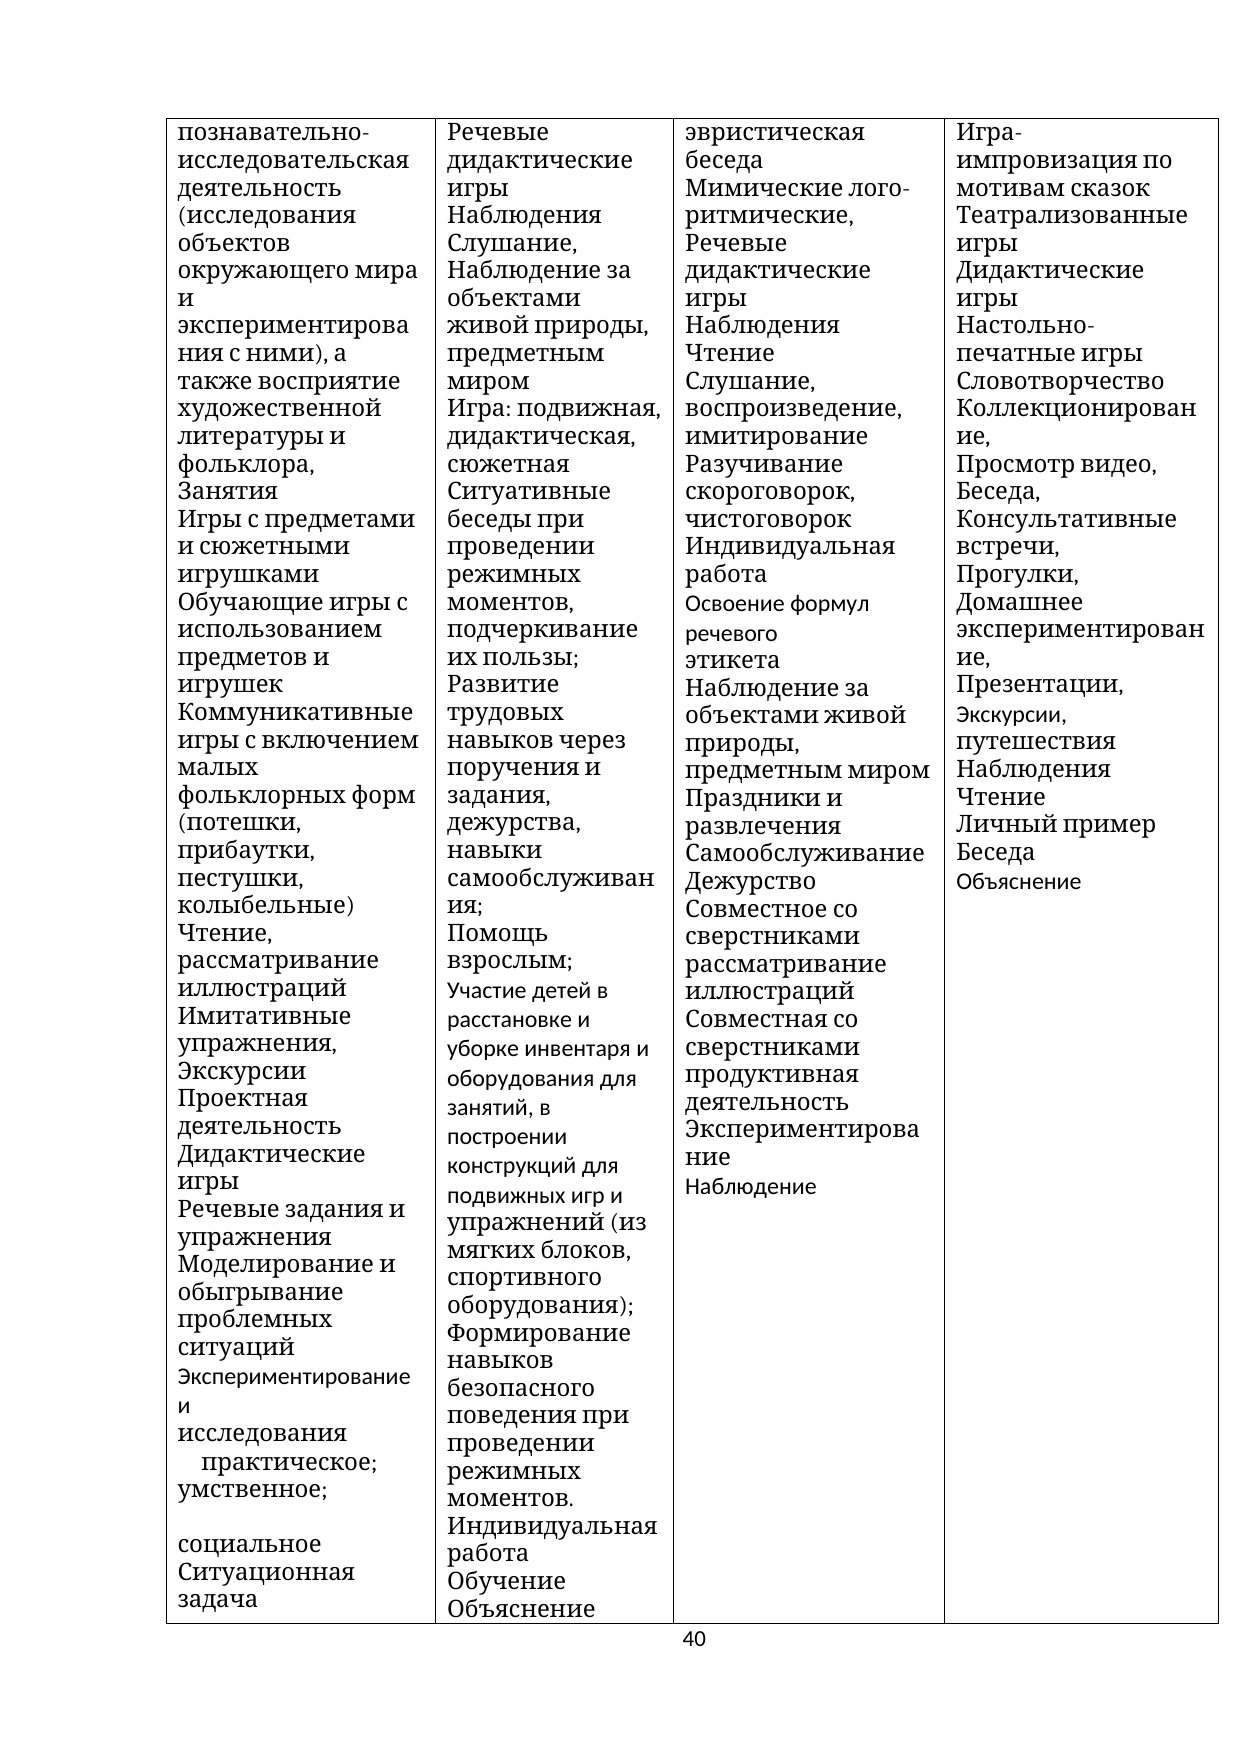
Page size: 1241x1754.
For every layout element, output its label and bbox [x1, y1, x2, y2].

table_cell [167, 119, 435, 1623]
table_cell [674, 119, 944, 1623]
table_cell [436, 119, 673, 1623]
table_cell [945, 119, 1218, 1623]
